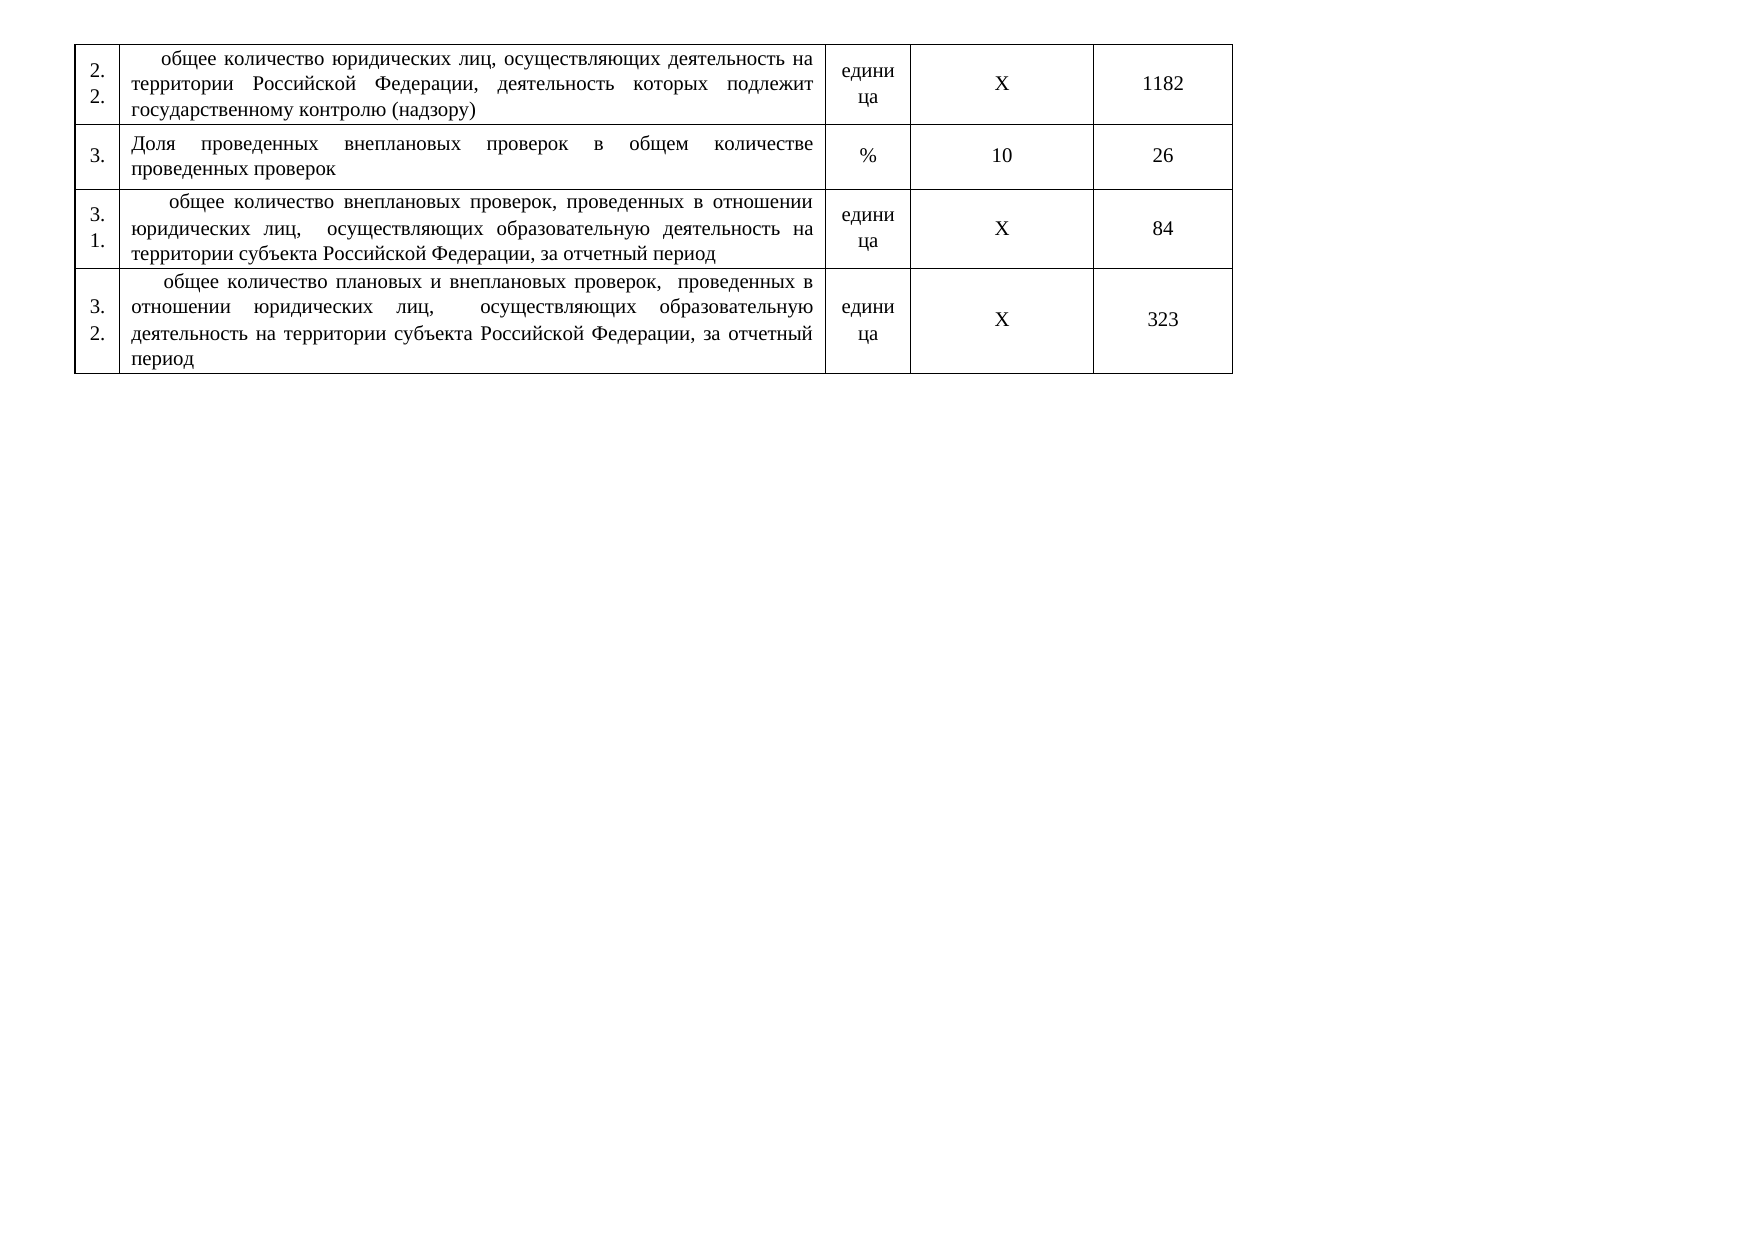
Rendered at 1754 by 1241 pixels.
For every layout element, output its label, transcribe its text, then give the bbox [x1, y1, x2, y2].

table_cell единица [826, 45, 910, 123]
table_cell общее количество плановых и внеплановых проверок, проведенных в отношении юридических лиц, осуществляющих образовательную деятельность на территории субъекта Российской Федерации, за отчетный период [120, 269, 825, 372]
table_cell общее количество внеплановых проверок, проведенных в отношении юридических лиц, осуществляющих образовательную деятельность на территории субъекта Российской Федерации, за отчетный период [120, 190, 825, 267]
table_cell 2.2. [76, 45, 119, 123]
table_cell 3.1. [76, 190, 119, 267]
table_cell 84 [1094, 190, 1232, 267]
table_cell единица [826, 190, 910, 267]
table_cell 10 [911, 125, 1093, 188]
table_cell Доля проведенных внеплановых проверок в общем количестве проведенных проверок [120, 125, 825, 188]
table_cell 3.2. [76, 269, 119, 372]
table_cell X [911, 269, 1093, 372]
table_cell X [911, 190, 1093, 267]
table_cell % [826, 125, 910, 188]
table_cell 1182 [1094, 45, 1232, 123]
table_cell общее количество юридических лиц, осуществляющих деятельность на территории Российской Федерации, деятельность которых подлежит государственному контролю (надзору) [120, 45, 825, 123]
table_cell X [911, 45, 1093, 123]
table_cell 323 [1094, 269, 1232, 372]
table_cell единица [826, 269, 910, 372]
table_cell 3. [76, 125, 119, 188]
table_cell 26 [1094, 125, 1232, 188]
